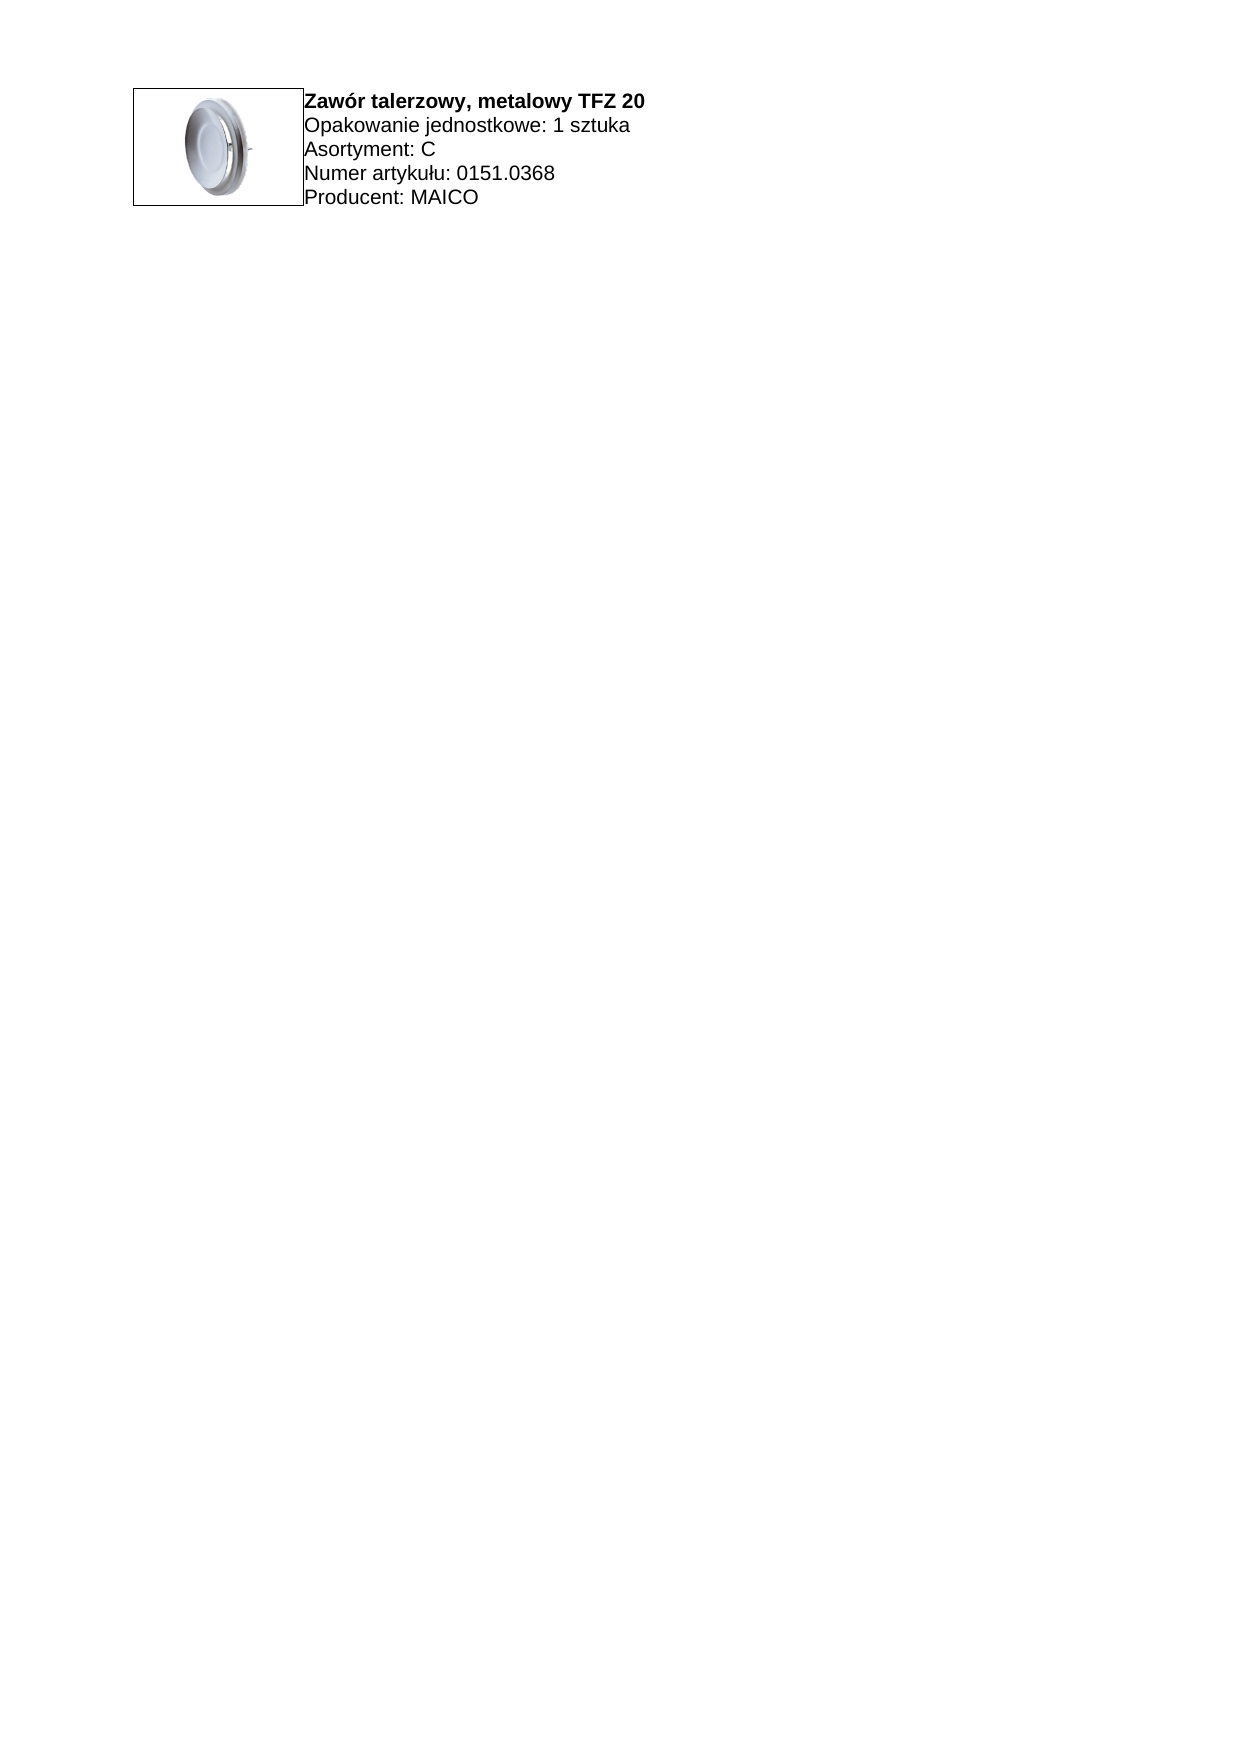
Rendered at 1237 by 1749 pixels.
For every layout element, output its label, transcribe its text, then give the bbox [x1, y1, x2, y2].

text Zawór talerzowy, metalowy TFZ 20Opakowanie jednostkowe: 1 sztukaAsortyment: C Numer artykułu: 0151.0368Producent: MAICO [133, 89, 1148, 208]
picture [134, 89, 303, 205]
